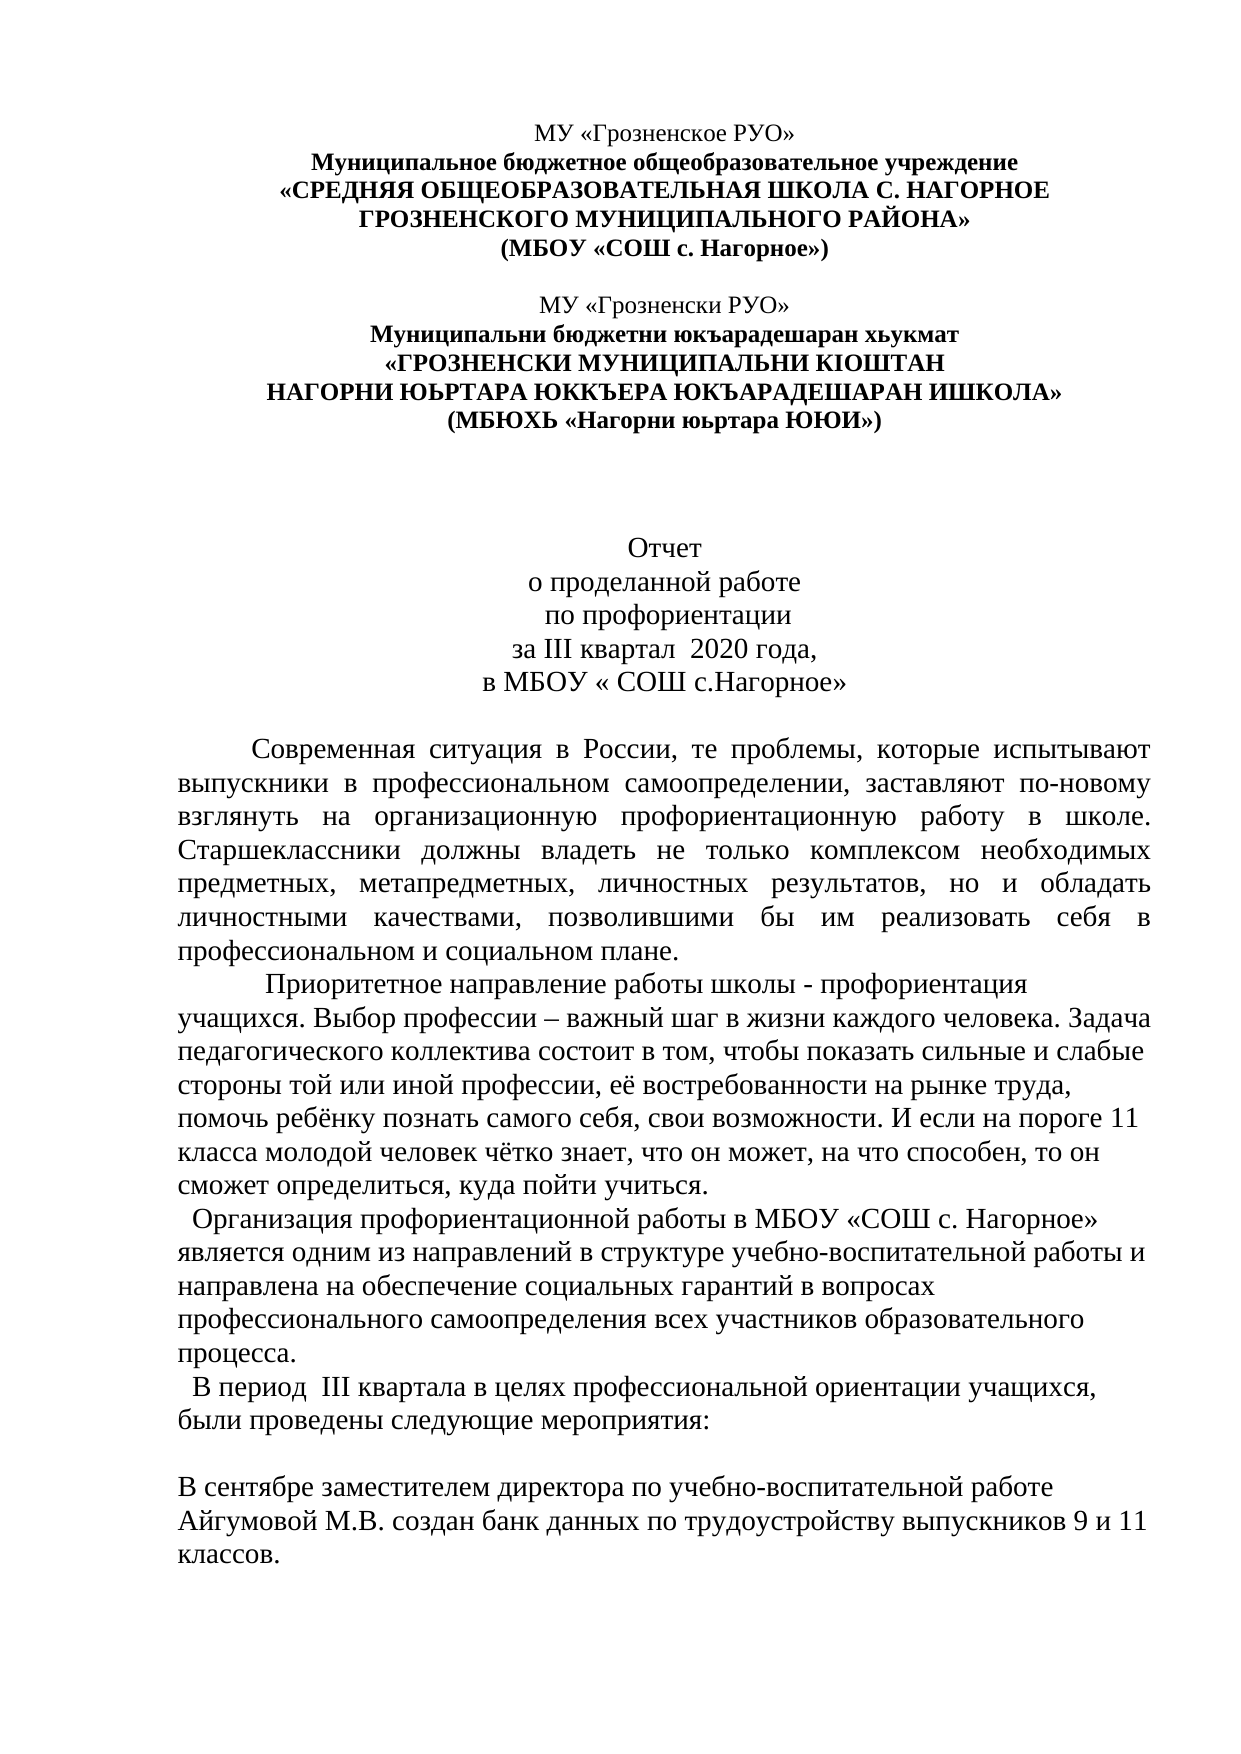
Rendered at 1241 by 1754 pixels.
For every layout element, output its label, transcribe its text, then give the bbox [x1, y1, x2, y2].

text «СРЕДНЯЯ ОБЩЕОБРАЗОВАТЕЛЬНАЯ ШКОЛА C. НАГОРНОЕ [177, 176, 1152, 204]
text ГРОЗНЕНСКОГО МУНИЦИПАЛЬНОГО РАЙОНА» [177, 204, 1152, 233]
text о проделанной работе [177, 564, 1152, 597]
text «ГРОЗНЕНСКИ МУНИЦИПАЛЬНИ КIОШТАН [177, 348, 1152, 377]
text (МБЮХЬ «Нагорни юьртара ЮЮИ») [177, 406, 1152, 434]
text в МБОУ « СОШ с.Нагорное» [177, 664, 1152, 698]
text Отчет [177, 530, 1152, 564]
text В период III квартала в целях профессиональной ориентации учащихся, были проведены следующие мероприятия: [177, 1369, 1152, 1436]
text В сентябре заместителем директора по учебно-воспитательной работе Айгумовой М.В. создан банк данных по трудоустройству выпускников 9 и 11 классов. [177, 1469, 1152, 1570]
text по профориентации [177, 597, 1152, 631]
text за III квартал 2020 года, [177, 631, 1152, 664]
text (МБОУ «СОШ с. Нагорное») [177, 233, 1152, 262]
text Муниципальное бюджетное общеобразовательное учреждение [177, 147, 1152, 176]
text Муниципальни бюджетни юкъарадешаран хьукмат [177, 319, 1152, 348]
text Приоритетное направление работы школы - профориентация учащихся. Выбор профессии – важный шаг в жизни каждого человека. Задача педагогического коллектива состоит в том, чтобы показать сильные и слабые стороны той или иной профессии, её востребованности на рынке труда, помочь ребёнку познать самого себя, свои возможности. И если на пороге 11 класса молодой человек чётко знает, что он может, на что способен, то он сможет определиться, куда пойти учиться. [177, 966, 1152, 1201]
text МУ «Грозненское РУО» [177, 118, 1152, 147]
text МУ «Грозненски РУО» [177, 291, 1152, 319]
text НАГОРНИ ЮЬРТАРА ЮККЪЕРА ЮКЪАРАДЕШАРАН ИШКОЛА» [177, 377, 1152, 406]
text Современная ситуация в России, те проблемы, которые испытывают выпускники в профессиональном самоопределении, заставляют по-новому взглянуть на организационную профориентационную работу в школе. Старшеклассники должны владеть не только комплексом необходимых предметных, метапредметных, личностных результатов, но и обладать личностными качествами, позволившими бы им реализовать себя в профессиональном и социальном плане. [177, 731, 1152, 966]
text Организация профориентационной работы в МБОУ «СОШ с. Нагорное» является одним из направлений в структуре учебно-воспитательной работы и направлена на обеспечение социальных гарантий в вопросах профессионального самоопределения всех участников образовательного процесса. [177, 1201, 1152, 1369]
